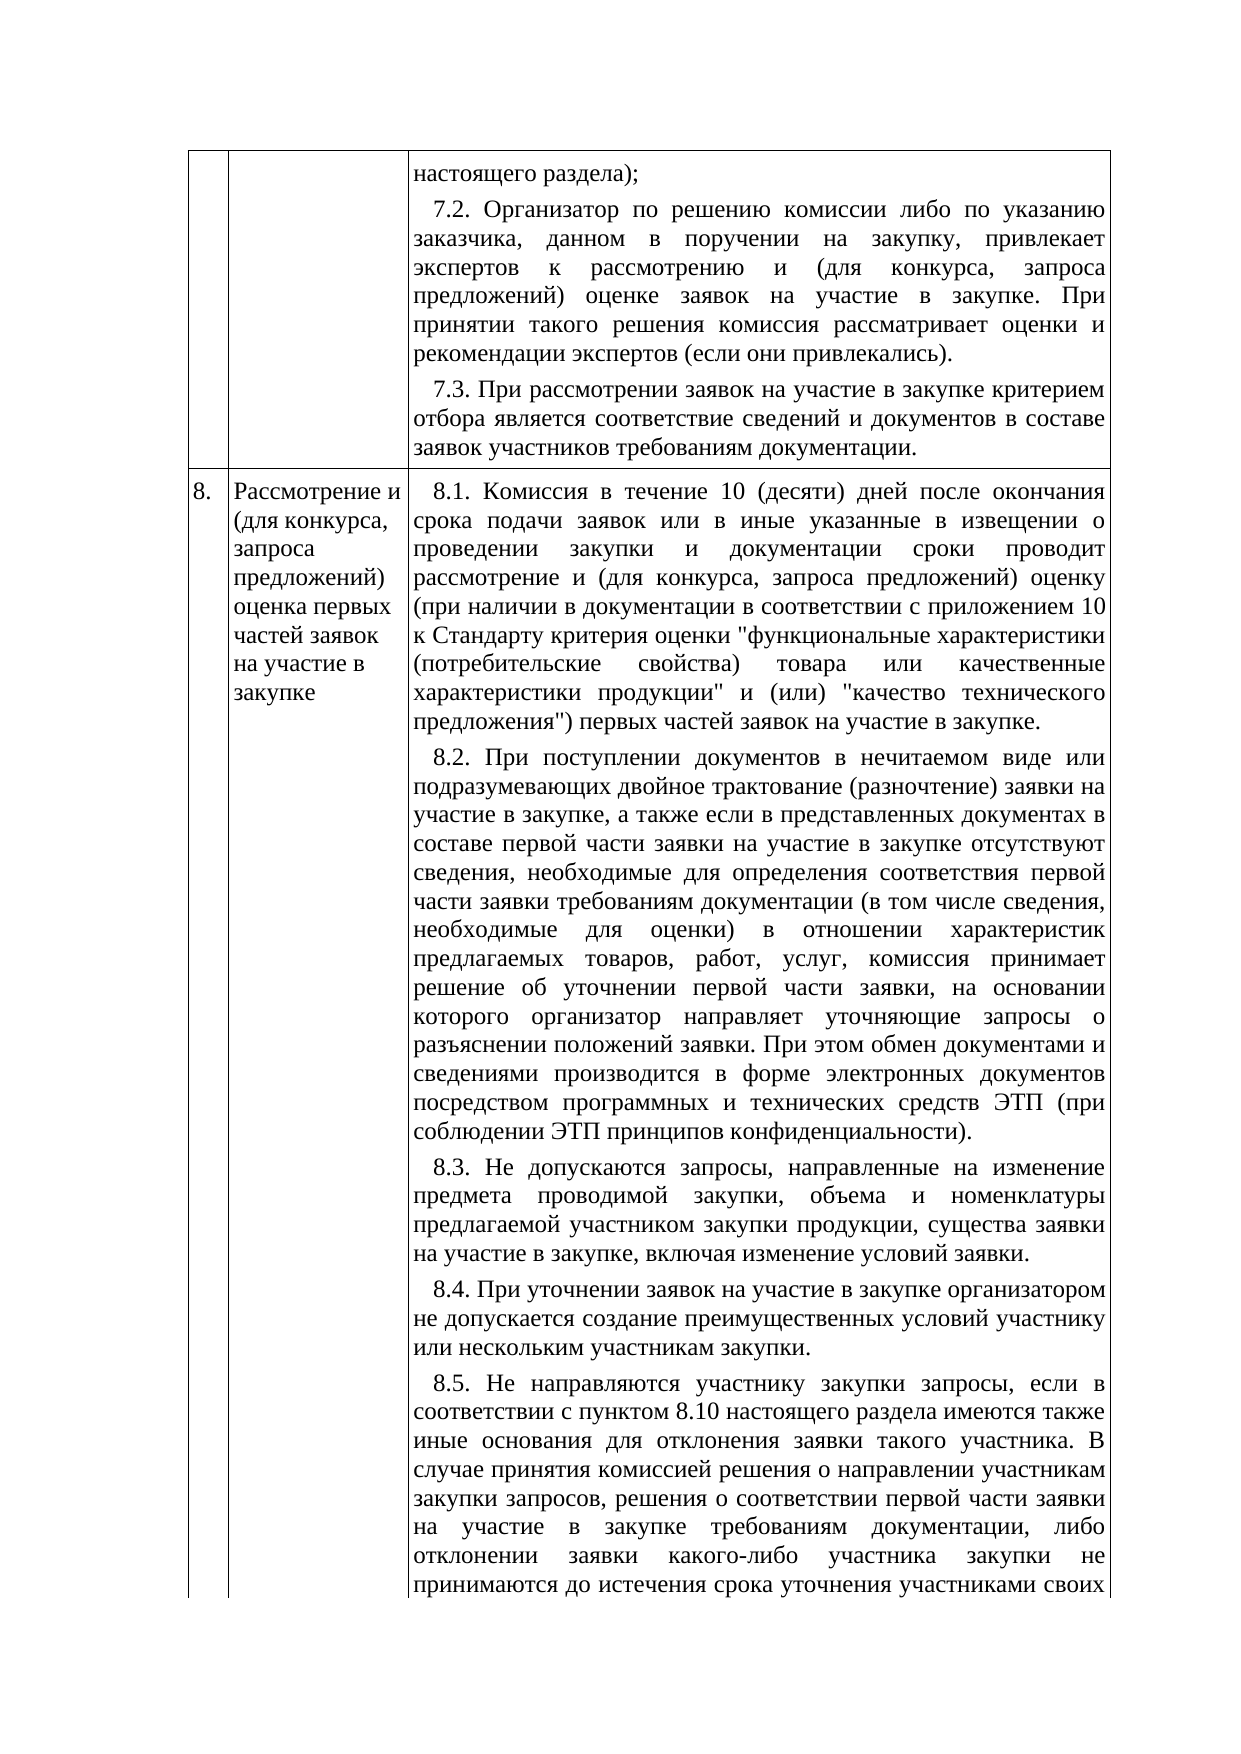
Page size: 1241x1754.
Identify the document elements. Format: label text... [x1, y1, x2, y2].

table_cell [229, 469, 408, 1598]
table_cell 7. [189, 151, 228, 468]
table_cell 8. [189, 469, 228, 1598]
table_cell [229, 151, 408, 468]
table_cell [409, 151, 1110, 468]
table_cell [409, 469, 1110, 1598]
